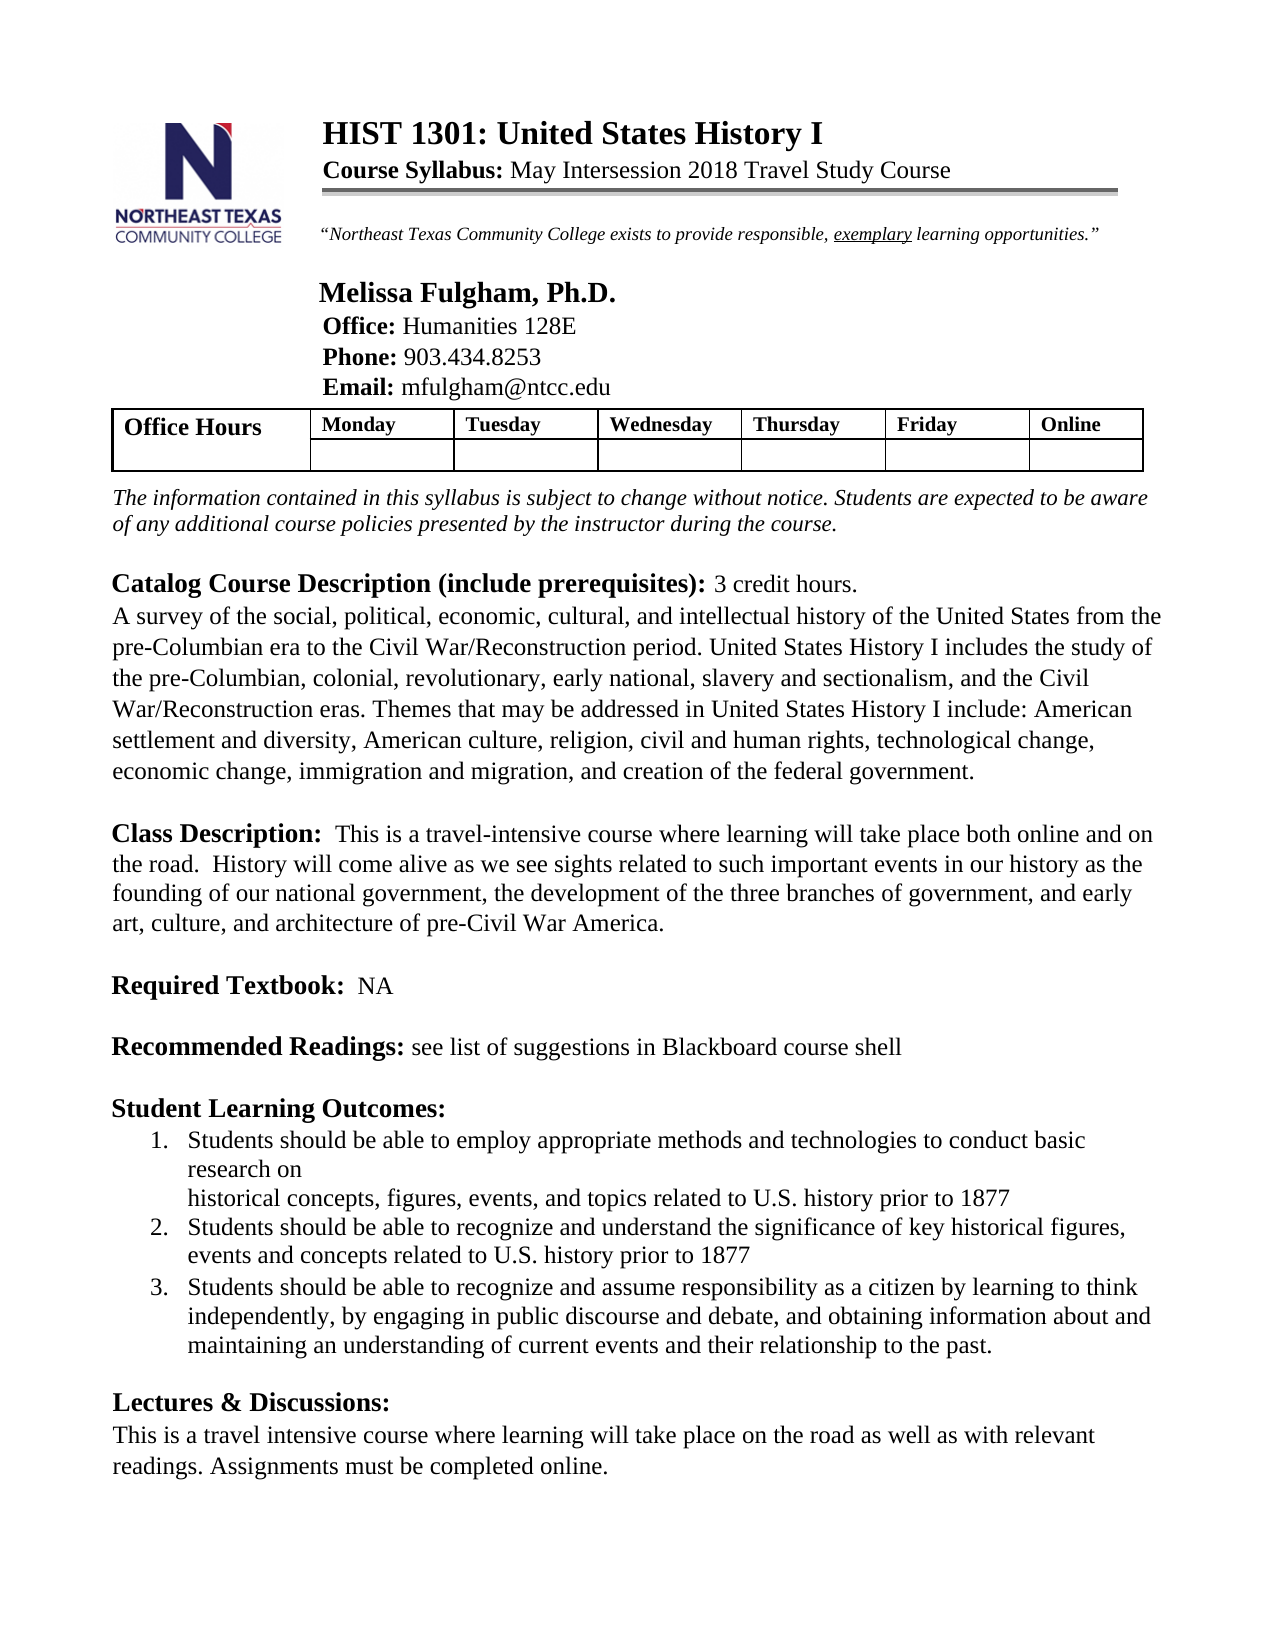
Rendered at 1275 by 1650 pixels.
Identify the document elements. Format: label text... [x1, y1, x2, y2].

picture [112, 123, 285, 222]
text Recommended Readings: see list of suggestions in Blackboard course shell [111, 1030, 1169, 1062]
table_header Thursday [742, 410, 885, 438]
table_cell [311, 440, 453, 470]
text Student Learning Outcomes: [111, 1092, 1169, 1123]
text Catalog Course Description (include prerequisites): 3 credit hours. A survey of the social, political, economic, cultural, and intellectual history of the United States from the pre-Columbian era to the Civil War/Reconstruction period. United States History I includes the study of the pre-Columbian, colonial, revolutionary, early national, slavery and sectionalism, and the Civil War/Reconstruction eras. Themes that may be addressed in United States History I include: American settlement and diversity, American culture, religion, civil and human rights, technological change, economic change, immigration and migration, and creation of the federal government. [111, 567, 1169, 785]
table_cell [455, 440, 597, 470]
table_header Friday [886, 410, 1029, 438]
table_header Monday [311, 410, 453, 438]
table_header Online [1030, 410, 1142, 438]
text Lectures & Discussions: [112, 1387, 1169, 1418]
text Email: mfulgham@ntcc.edu [322, 372, 1163, 401]
list Students should be able to recognize and understand the significance of key historical figures, events and concepts related to U.S. history prior to 1877 [150, 1212, 1169, 1269]
text Phone: 903.434.8253 [322, 342, 1163, 370]
list Students should be able to employ appropriate methods and technologies to conduct basic research on [150, 1126, 1169, 1183]
text Course Syllabus: May Intersession 2018 Travel Study Course [247, 155, 1163, 183]
table_header Office Hours [114, 410, 310, 470]
text independently, by engaging in public discourse and debate, and obtaining information about and maintaining an understanding of current events and their relationship to the past. [187, 1301, 1169, 1358]
list Students should be able to recognize and assume responsibility as a citizen by learning to think [150, 1272, 1169, 1301]
text historical concepts, figures, events, and topics related to U.S. history prior to 1877 [187, 1183, 1169, 1212]
table_header Wednesday [599, 410, 741, 438]
picture [322, 188, 1118, 196]
text Melissa Fulgham, Ph.D. [112, 275, 1169, 308]
text Required Textbook: NA [111, 969, 1169, 1000]
text “Northeast Texas Community College exists to provide responsible, exemplary learning opportunities.” [112, 222, 1169, 244]
table_header Tuesday [455, 410, 597, 438]
table_cell [1030, 440, 1142, 470]
text Class Description: This is a travel-intensive course where learning will take place both online and on the road. History will come alive as we see sights related to such important events in our history as the founding of our national government, the development of the three branches of government, and early art, culture, and architecture of pre-Civil War America. [111, 817, 1163, 937]
text HIST 1301: United States History I [322, 113, 1169, 152]
text Office: Humanities 128E [322, 311, 1163, 340]
text This is a travel intensive course where learning will take place on the road as well as with relevant readings. Assignments must be completed online. [112, 1420, 1169, 1480]
table_cell [742, 440, 885, 470]
text The information contained in this syllabus is subject to change without notice. Students are expected to be aware of any additional course policies presented by the instructor during the course. [112, 484, 1169, 536]
table_cell [599, 440, 741, 470]
table_cell [886, 440, 1029, 470]
